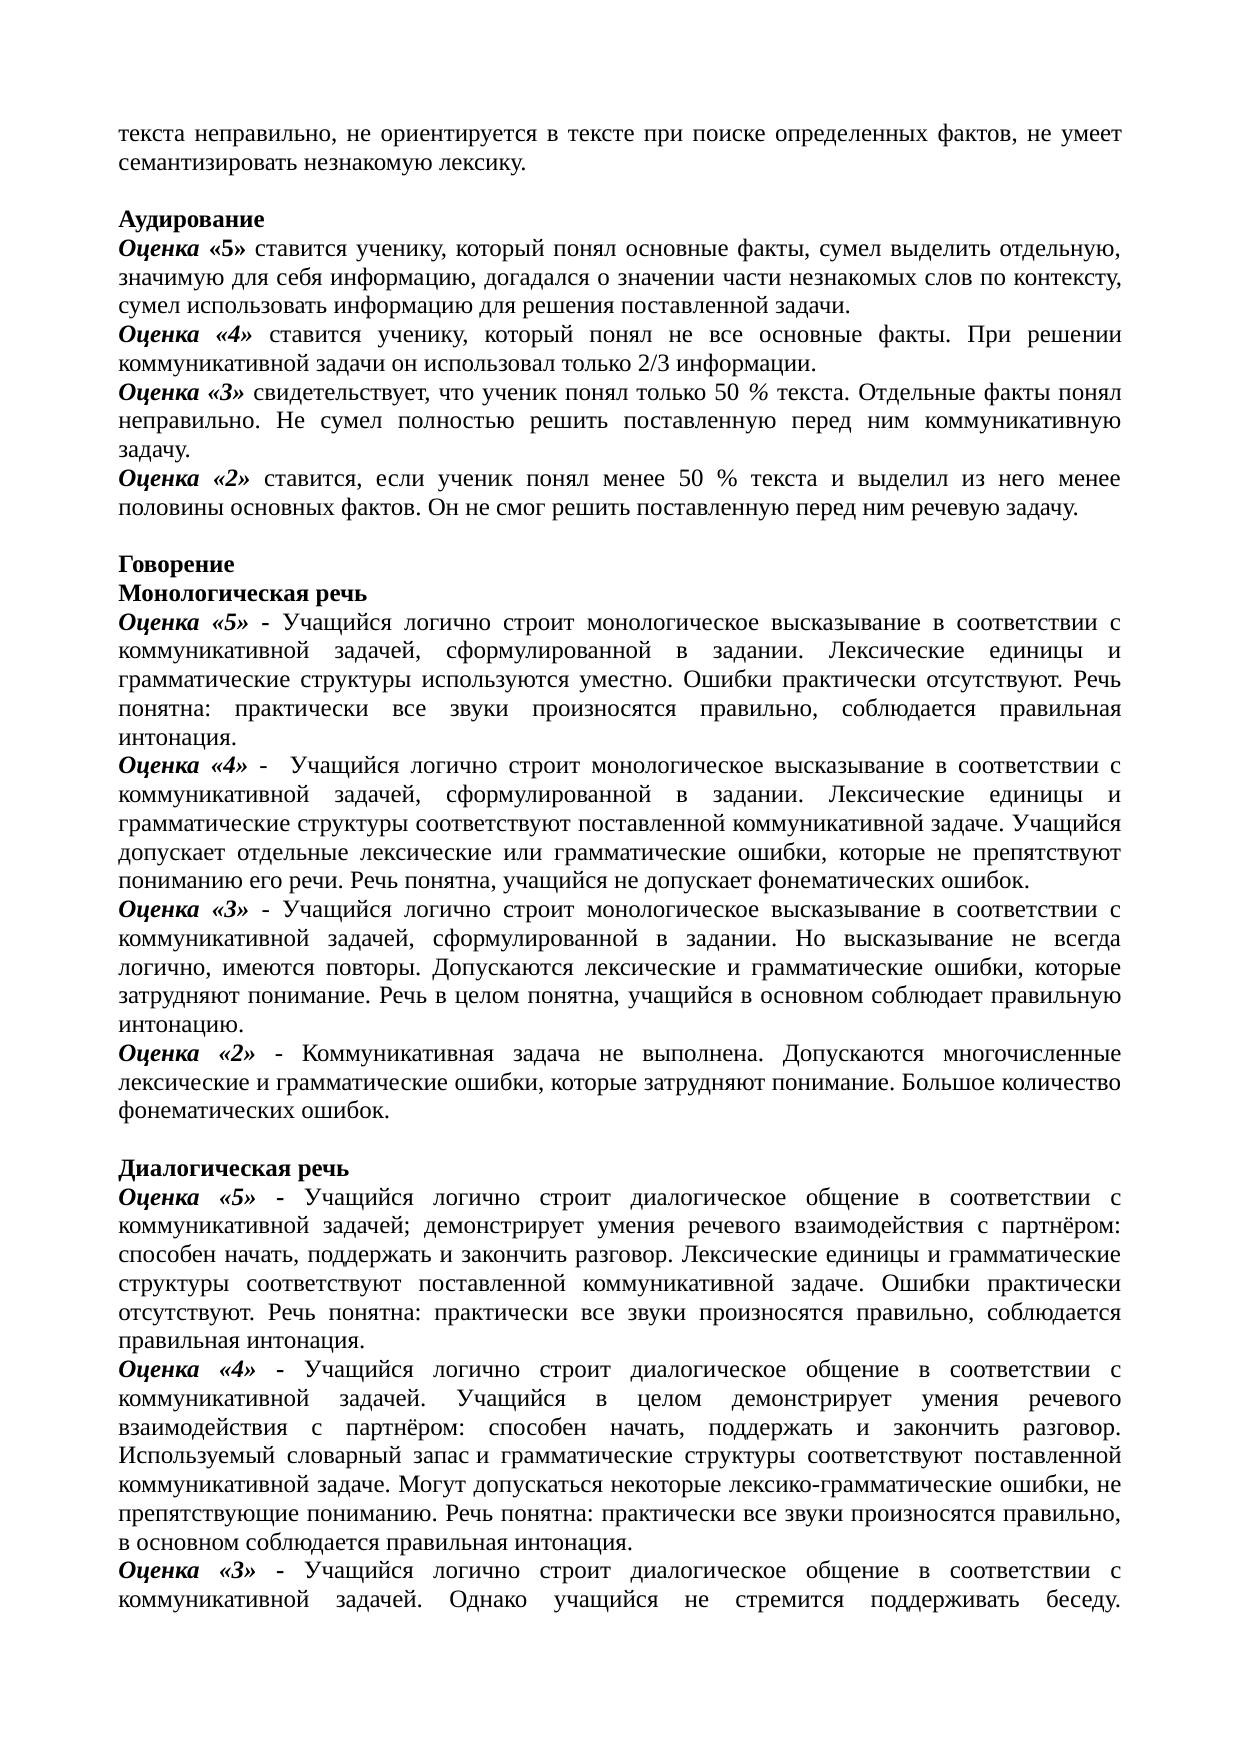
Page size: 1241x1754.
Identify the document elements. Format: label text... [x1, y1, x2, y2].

text Оценка «3» свидетельствует, что ученик понял только 50 % текста. Отдельные факты понял неправильно. Не сумел полностью решить поставленную перед ним коммуникативную задачу. [118, 377, 1122, 463]
text Аудирование [118, 204, 1122, 233]
text Монологическая речь [118, 578, 1122, 607]
text Диалогическая речь [118, 1153, 1122, 1182]
text Оценка «5» - Учащийся логично строит монологическое высказывание в соответствии с коммуникативной задачей, сформулированной в задании. Лексические единицы и грамматические структуры используются уместно. Ошибки практически отсутствуют. Речь понятна: практически все звуки произносятся правильно, соблюдается правильная интонация. [118, 607, 1122, 751]
text Оценка «4» ставится ученику, который понял не все основные факты. При решении коммуникативной задачи он использовал только 2/3 информации. [118, 319, 1122, 377]
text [118, 118, 1122, 176]
text Оценка «4» - Учащийся логично строит диалогическое общение в соответствии с коммуникативной задачей. Учащийся в целом демонстрирует умения речевого взаимодействия с партнёром: способен начать, поддержать и закончить разговор. Используемый словарный запас и грамматические структуры соответствуют поставленной коммуникативной задаче. Могут допускаться некоторые лексико-грамматические ошибки, не препятствующие пониманию. Речь понятна: практически все звуки произносятся правильно, в основном соблюдается правильная интонация. [118, 1354, 1122, 1556]
text Оценка «2» - Коммуникативная задача не выполнена. Допускаются многочисленные лексические и грамматические ошибки, которые затрудняют понимание. Большое количество фонематических ошибок. [118, 1038, 1122, 1124]
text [118, 1556, 1122, 1613]
text Оценка «4» - Учащийся логично строит монологическое высказывание в соответствии с коммуникативной задачей, сформулированной в задании. Лексические единицы и грамматические структуры соответствуют поставленной коммуникативной задаче. Учащийся допускает отдельные лексические или грамматические ошибки, которые не препятствуют пониманию его речи. Речь понятна, учащийся не допускает фонематических ошибок. [118, 751, 1122, 894]
text Оценка «2» ставится, если ученик понял менее 50 % текста и выделил из него менее половины основных фактов. Он не смог решить поставленную перед ним речевую задачу. [118, 463, 1122, 521]
text Оценка «5» - Учащийся логично строит диалогическое общение в соответствии с коммуникативной задачей; демонстрирует умения речевого взаимодействия с партнёром: способен начать, поддержать и закончить разговор. Лексические единицы и грамматические структуры соответствуют поставленной коммуникативной задаче. Ошибки практически отсутствуют. Речь понятна: практически все звуки произносятся правильно, соблюдается правильная интонация. [118, 1182, 1122, 1354]
text Оценка «5» ставится ученику, который понял основные факты, сумел выделить отдельную, значимую для себя информацию, догадался о значении части незнакомых слов по контексту, сумел использовать информацию для решения поставленной задачи. [118, 233, 1122, 319]
text Говорение [118, 549, 1122, 578]
text Оценка «3» - Учащийся логично строит монологическое высказывание в соответствии с коммуникативной задачей, сформулированной в задании. Но высказывание не всегда логично, имеются повторы. Допускаются лексические и грамматические ошибки, которые затрудняют понимание. Речь в целом понятна, учащийся в основном соблюдает правильную интонацию. [118, 894, 1122, 1038]
